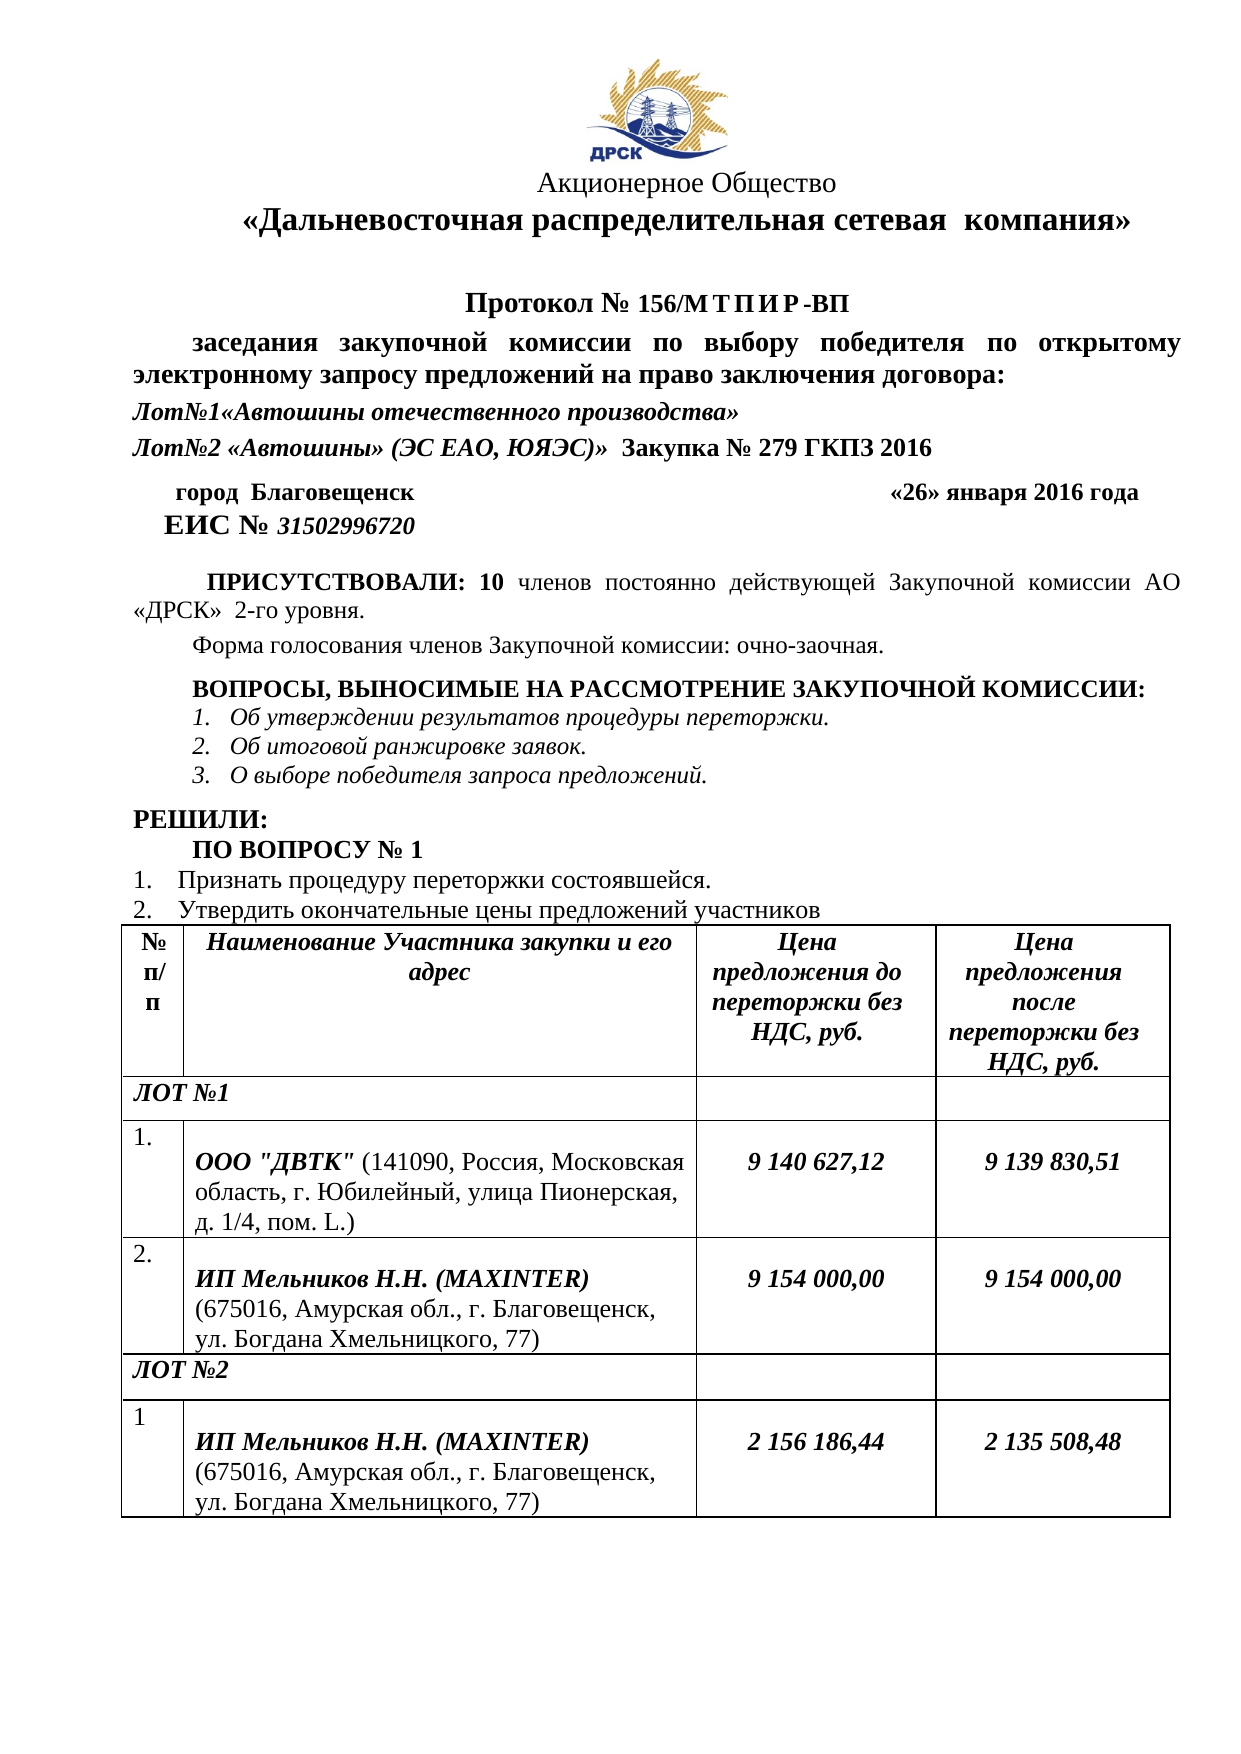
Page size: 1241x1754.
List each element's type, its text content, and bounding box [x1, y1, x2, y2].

table_header № п/п [122, 926, 183, 1076]
table_header город Благовещенск [164, 477, 707, 508]
table_header «26» января 2016 года [707, 477, 1150, 508]
text ЕИС № 31502996720 [133, 508, 1181, 540]
list Об утверждении результатов процедуры переторжки. [192, 702, 1181, 731]
list Об итоговой ранжировке заявок. [192, 731, 1181, 760]
table_cell 9 140 627,12 [697, 1121, 935, 1236]
list Форма голосования членов Закупочной комиссии: очно-заочная. [133, 631, 1181, 659]
table_cell 2. [122, 1238, 183, 1353]
table_cell [937, 1077, 1169, 1120]
table_cell [937, 1355, 1169, 1399]
text ВОПРОСЫ, ВЫНОСИМЫЕ НА РАССМОТРЕНИЕ ЗАКУПОЧНОЙ КОМИССИИ: [133, 674, 1181, 702]
table_cell ИП Мельников Н.Н. (MAXINTER) (675016, Амурская обл., г. Благовещенск, ул. Богдана Хмельницкого, 77) [184, 1238, 696, 1353]
text Акционерное Общество [133, 165, 1181, 199]
table_cell [697, 1355, 935, 1399]
list Протокол № 156/МТПИР-ВП [133, 285, 1181, 319]
table_cell 9 154 000,00 [697, 1238, 935, 1353]
list О выборе победителя запроса предложений. [192, 760, 1181, 789]
table_cell 2 156 186,44 [697, 1401, 935, 1516]
table_header Цена предложения после переторжки без НДС, руб. [937, 926, 1169, 1076]
table_cell 1. [122, 1121, 183, 1236]
text «Дальневосточная распределительная сетевая компания» [133, 199, 1181, 237]
text Лот№1«Автошины отечественного производства» [133, 396, 1181, 426]
list Утвердить окончательные цены предложений участников [133, 894, 1181, 924]
text ПО ВОПРОСУ № 1 [133, 834, 1181, 864]
picture [586, 59, 729, 166]
table_cell ИП Мельников Н.Н. (MAXINTER) (675016, Амурская обл., г. Благовещенск, ул. Богдана Хмельницкого, 77) [184, 1401, 696, 1516]
table_cell [697, 1077, 935, 1120]
list ПРИСУТСТВОВАЛИ: 10 членов постоянно действующей Закупочной комиссии АО «ДРСК» 2-го уровня. [133, 567, 1181, 624]
text Лот№2 «Автошины» (ЭС ЕАО, ЮЯЭС)» Закупка № 279 ГКПЗ 2016 [133, 432, 1181, 462]
table_cell 9 154 000,00 [937, 1238, 1169, 1353]
table_cell ООО "ДВТК" (141090, Россия, Московская область, г. Юбилейный, улица Пионерская, д. 1/4, пом. L.) [184, 1121, 696, 1236]
table_cell ЛОТ №1 [122, 1077, 696, 1120]
list Признать процедуру переторжки состоявшейся. [133, 864, 1181, 894]
table_header Наименование Участника закупки и его адрес [184, 926, 696, 1076]
table_cell 2 135 508,48 [937, 1401, 1169, 1516]
table_cell ЛОТ №2 [122, 1354, 696, 1399]
table_cell 1 [122, 1400, 183, 1516]
table_cell 9 139 830,51 [937, 1121, 1169, 1236]
list заседания закупочной комиссии по выбору победителя по открытому электронному запросу предложений на право заключения договора: [133, 325, 1181, 390]
text РЕШИЛИ: [133, 803, 1181, 834]
table_header Цена предложения до переторжки без НДС, руб. [697, 926, 935, 1076]
